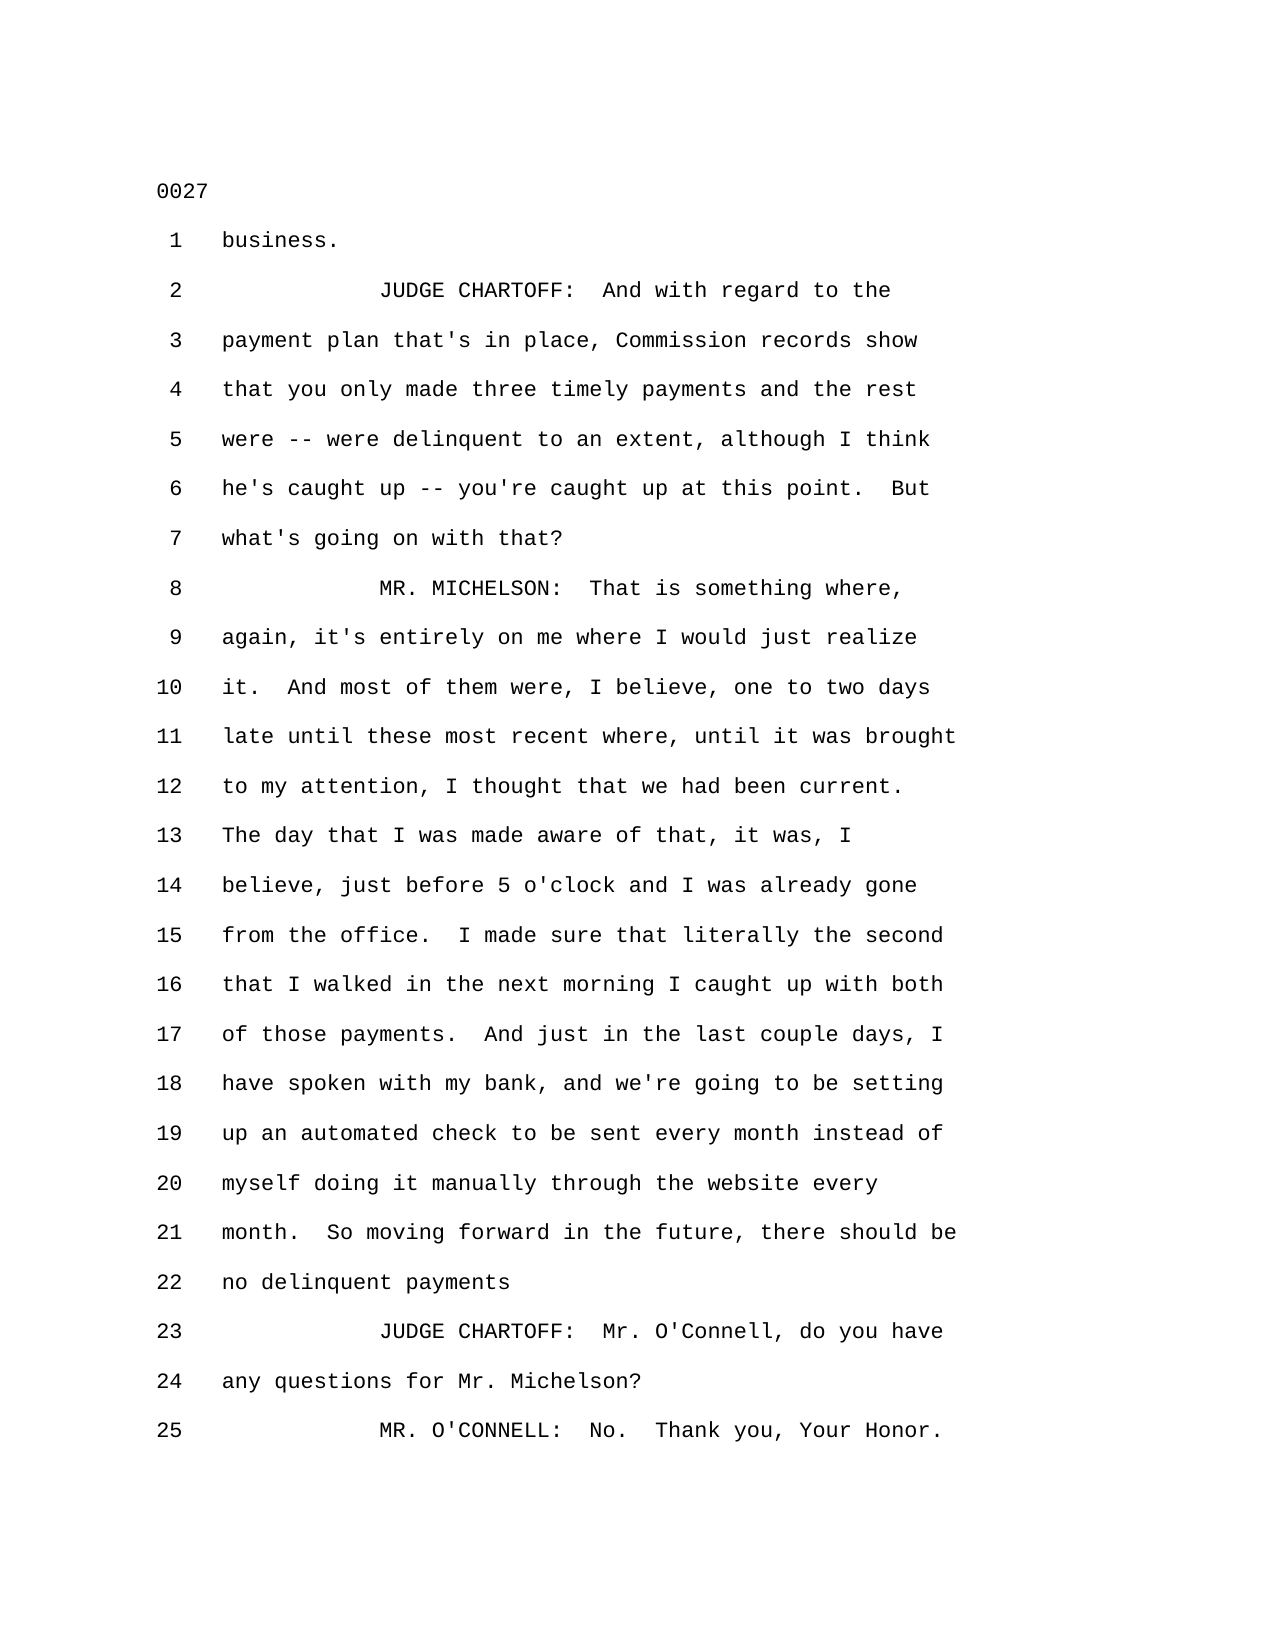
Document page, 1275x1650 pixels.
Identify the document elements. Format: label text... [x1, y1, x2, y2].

text 17 of those payments. And just in the last couple days, I [156, 1023, 1119, 1048]
text 23 JUDGE CHARTOFF: Mr. O'Connell, do you have [156, 1320, 1119, 1345]
text 15 from the office. I made sure that literally the second [156, 924, 1119, 948]
text 5 were -- were delinquent to an extent, although I think [156, 428, 1119, 453]
text 13 The day that I was made aware of that, it was, I [156, 824, 1119, 849]
text 25 MR. O'CONNELL: No. Thank you, Your Honor. [156, 1419, 1119, 1444]
text 12 to my attention, I thought that we had been current. [156, 775, 1119, 800]
text 3 payment plan that's in place, Commission records show [156, 329, 1119, 353]
text 14 believe, just before 5 o'clock and I was already gone [156, 874, 1119, 899]
text 21 month. So moving forward in the future, there should be [156, 1221, 1119, 1246]
text 10 it. And most of them were, I believe, one to two days [156, 676, 1119, 701]
text 11 late until these most recent where, until it was brought [156, 725, 1119, 750]
text 1 business. [156, 229, 1119, 254]
text 4 that you only made three timely payments and the rest [156, 378, 1119, 403]
text 6 he's caught up -- you're caught up at this point. But [156, 477, 1119, 502]
text 0027 [156, 180, 1119, 205]
text 22 no delinquent payments [156, 1271, 1119, 1296]
text 7 what's going on with that? [156, 527, 1119, 552]
text 24 any questions for Mr. Michelson? [156, 1370, 1119, 1395]
text 19 up an automated check to be sent every month instead of [156, 1122, 1119, 1147]
text 8 MR. MICHELSON: That is something where, [156, 577, 1119, 601]
text 9 again, it's entirely on me where I would just realize [156, 626, 1119, 651]
text 20 myself doing it manually through the website every [156, 1172, 1119, 1196]
text 18 have spoken with my bank, and we're going to be setting [156, 1072, 1119, 1097]
text 16 that I walked in the next morning I caught up with both [156, 973, 1119, 998]
text 2 JUDGE CHARTOFF: And with regard to the [156, 279, 1119, 304]
